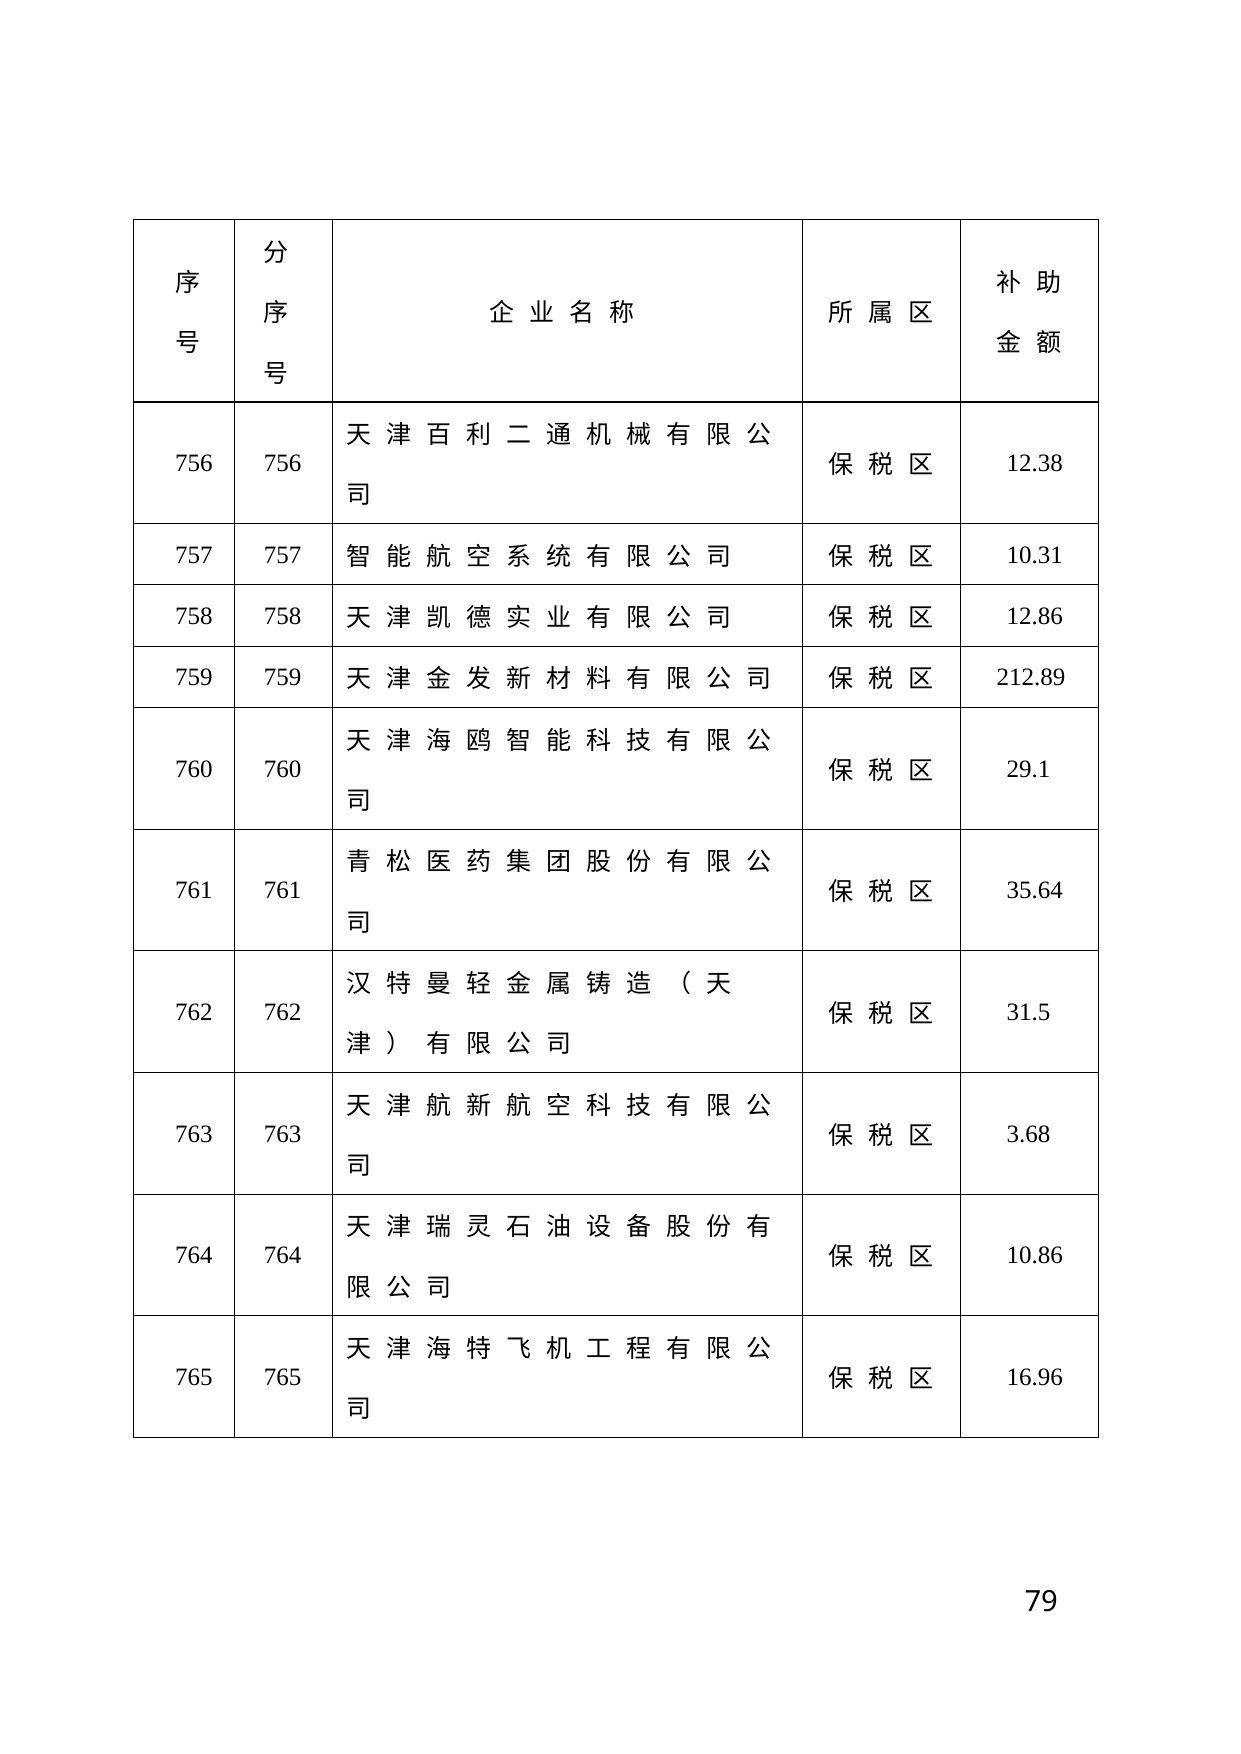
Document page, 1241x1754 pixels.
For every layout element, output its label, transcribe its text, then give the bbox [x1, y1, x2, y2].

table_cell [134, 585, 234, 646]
table_header 补助金额 [961, 220, 1098, 401]
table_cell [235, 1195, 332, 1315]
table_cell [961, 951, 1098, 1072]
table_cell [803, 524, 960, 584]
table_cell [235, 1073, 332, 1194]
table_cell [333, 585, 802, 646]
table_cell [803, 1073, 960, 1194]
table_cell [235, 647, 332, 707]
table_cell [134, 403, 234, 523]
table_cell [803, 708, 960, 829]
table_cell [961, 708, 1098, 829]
table_header 序号 [134, 220, 234, 401]
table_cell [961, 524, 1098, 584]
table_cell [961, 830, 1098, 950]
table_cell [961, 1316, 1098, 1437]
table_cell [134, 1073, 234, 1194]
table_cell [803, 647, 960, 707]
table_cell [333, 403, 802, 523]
table_header 所属区 [803, 220, 960, 401]
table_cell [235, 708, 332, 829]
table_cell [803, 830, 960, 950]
table_header 分序号 [235, 220, 332, 401]
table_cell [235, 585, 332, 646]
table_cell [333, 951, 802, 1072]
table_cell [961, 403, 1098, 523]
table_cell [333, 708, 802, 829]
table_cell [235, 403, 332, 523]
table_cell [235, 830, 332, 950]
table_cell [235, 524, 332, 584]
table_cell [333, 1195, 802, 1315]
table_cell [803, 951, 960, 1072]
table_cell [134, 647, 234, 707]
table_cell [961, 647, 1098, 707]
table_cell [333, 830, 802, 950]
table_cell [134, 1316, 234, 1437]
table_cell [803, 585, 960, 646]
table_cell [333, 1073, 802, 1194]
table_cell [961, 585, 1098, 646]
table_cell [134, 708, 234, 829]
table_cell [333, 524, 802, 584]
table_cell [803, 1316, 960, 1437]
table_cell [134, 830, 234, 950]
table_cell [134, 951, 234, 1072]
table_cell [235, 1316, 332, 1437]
table_header 企业名称 [333, 220, 802, 401]
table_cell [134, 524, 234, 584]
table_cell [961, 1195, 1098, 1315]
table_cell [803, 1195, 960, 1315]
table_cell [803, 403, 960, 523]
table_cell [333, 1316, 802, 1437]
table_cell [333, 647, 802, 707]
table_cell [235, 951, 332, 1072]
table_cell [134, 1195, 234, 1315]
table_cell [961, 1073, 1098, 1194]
